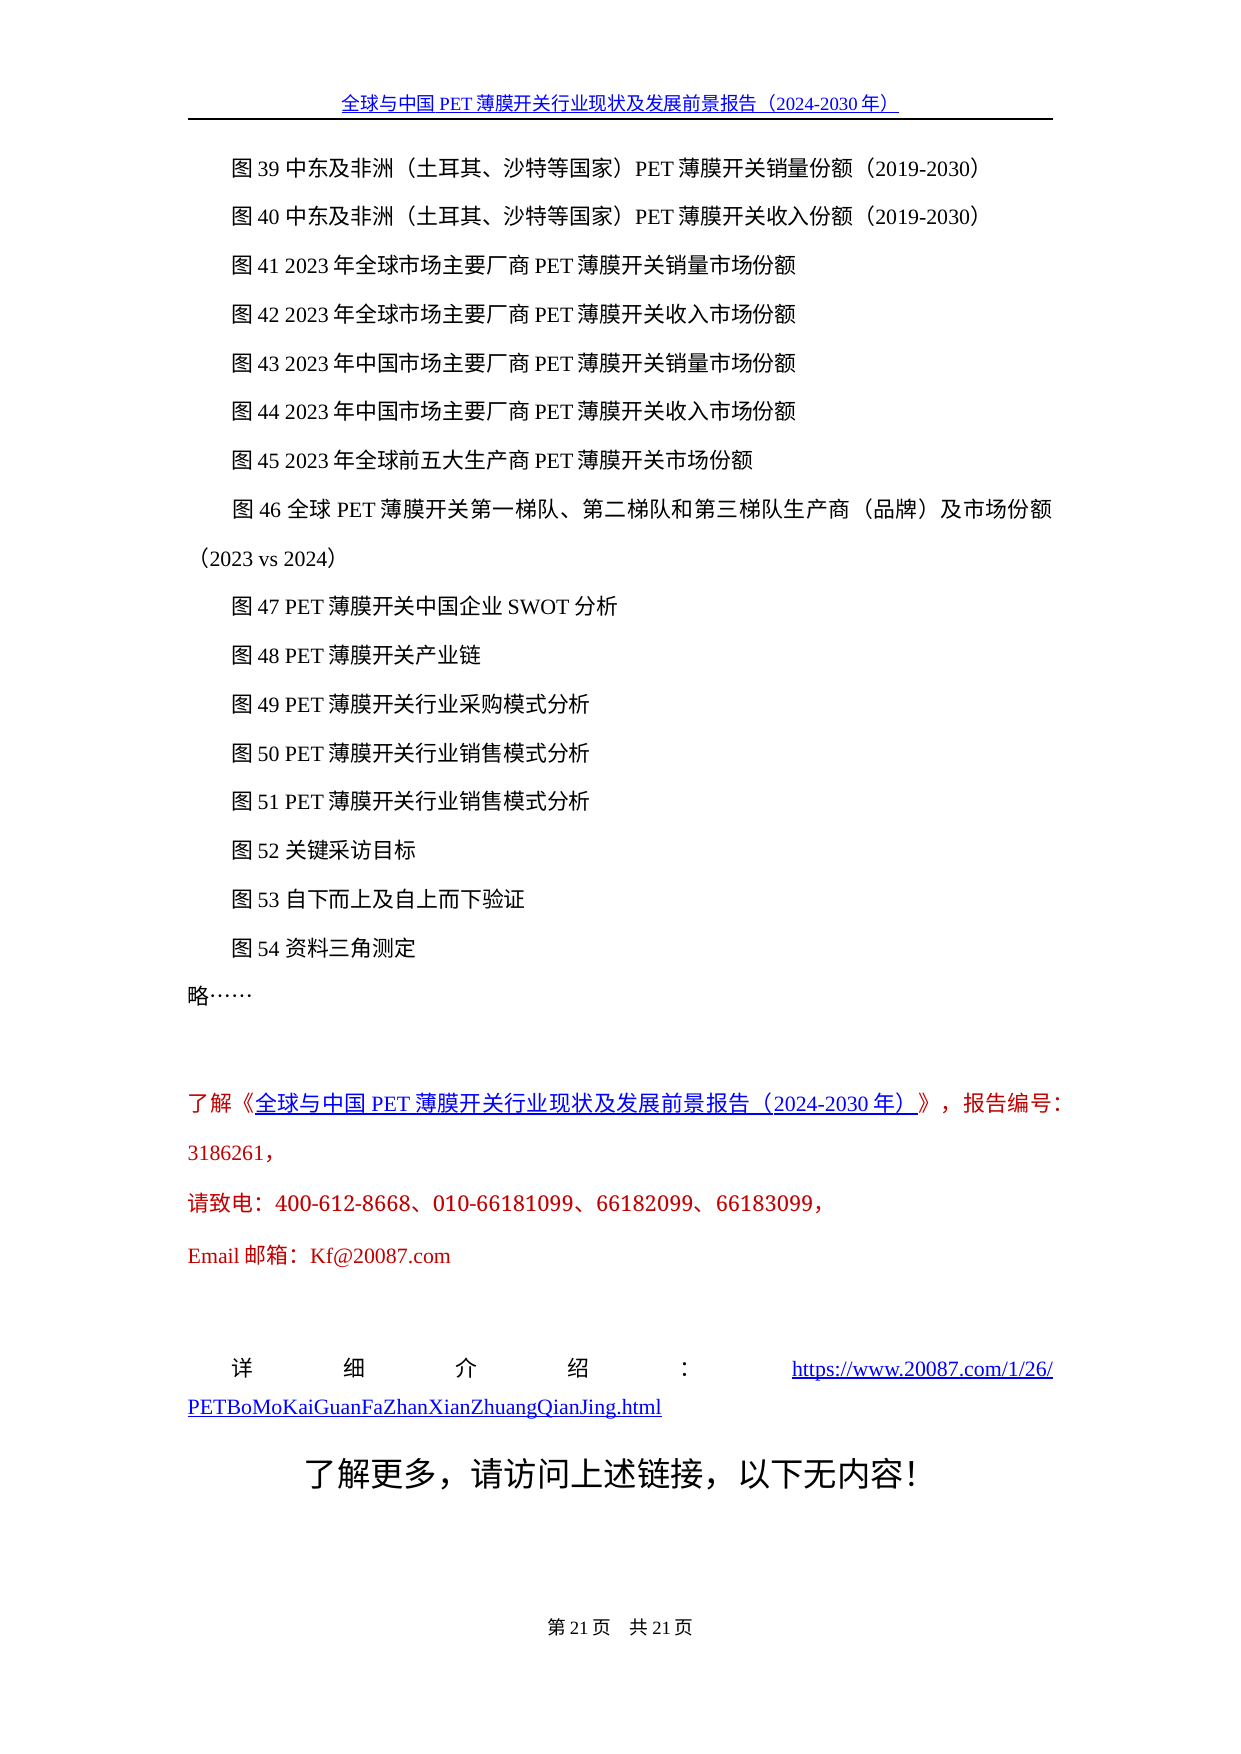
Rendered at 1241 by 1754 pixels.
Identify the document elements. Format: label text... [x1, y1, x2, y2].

title 了解更多，请访问上述链接，以下无内容！ [187, 1439, 1053, 1504]
text 详细介绍：https://www.20087.com/1/26/PETBoMoKaiGuanFaZhanXianZhuangQianJing.html [187, 1350, 1053, 1423]
text 请致电：400-612-8668、010-66181099、66182099、66183099， [187, 1186, 1053, 1218]
text 了解《全球与中国PET薄膜开关行业现状及发展前景报告（2024-2030年）》，报告编号：3186261， [187, 1085, 1053, 1167]
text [187, 150, 1053, 1011]
text Email邮箱：Kf@20087.com [187, 1237, 1053, 1270]
